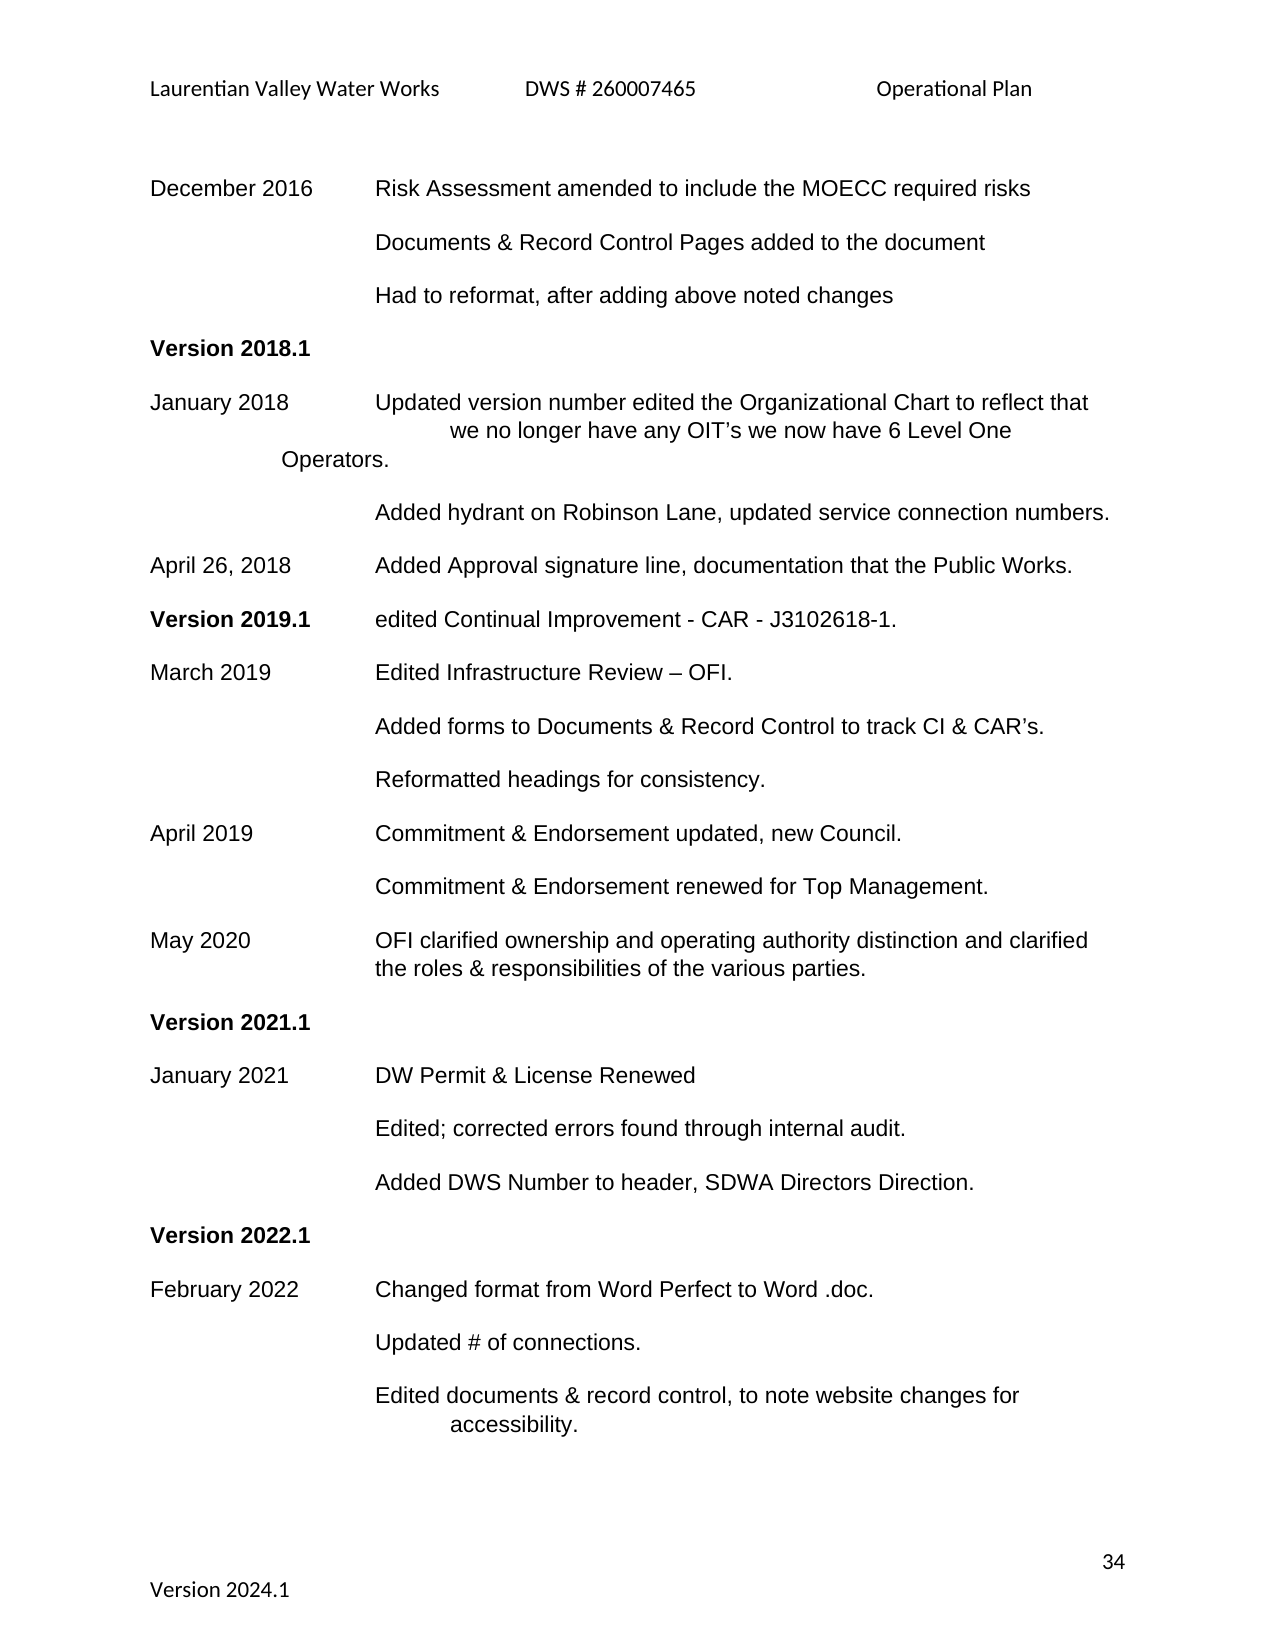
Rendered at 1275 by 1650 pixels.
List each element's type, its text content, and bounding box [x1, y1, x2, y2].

text Version 2018.1 [150, 335, 1125, 362]
text January 2018 Updated version number edited the Organizational Chart to reflect that we no longer have any OIT’s we now have 6 Level One Operators. [150, 389, 1125, 472]
text Added DWS Number to header, SDWA Directors Direction. [150, 1169, 1125, 1195]
text Commitment & Endorsement renewed for Top Management. [150, 873, 1125, 899]
text March 2019 Edited Infrastructure Review – OFI. [150, 659, 1125, 686]
text Version 2021.1 [150, 1008, 1125, 1035]
text February 2022 Changed format from Word Perfect to Word .doc. [150, 1276, 1125, 1302]
text Added hydrant on Robinson Lane, updated service connection numbers. [150, 499, 1125, 525]
text Edited documents & record control, to note website changes for accessibility. [150, 1382, 1125, 1437]
text December 2016 Risk Assessment amended to include the MOECC required risks [150, 175, 1125, 201]
text Added forms to Documents & Record Control to track CI & CAR’s. [150, 713, 1125, 739]
text May 2020 OFI clarified ownership and operating authority distinction and clarified the roles & responsibilities of the various parties. [150, 927, 1125, 981]
text January 2021 DW Permit & License Renewed [150, 1062, 1125, 1088]
text Version 2022.1 [150, 1222, 1125, 1248]
text Version 2019.1 edited Continual Improvement - CAR - J3102618-1. [150, 606, 1125, 632]
text Reformatted headings for consistency. [150, 766, 1125, 793]
text April 26, 2018 Added Approval signature line, documentation that the Public Works. [150, 552, 1125, 579]
text Had to reformat, after adding above noted changes [150, 282, 1125, 308]
text Edited; corrected errors found through internal audit. [300, 1115, 1125, 1142]
text April 2019 Commitment & Endorsement updated, new Council. [150, 820, 1125, 846]
text Updated # of connections. [150, 1329, 1125, 1355]
text Documents & Record Control Pages added to the document [150, 228, 1125, 255]
